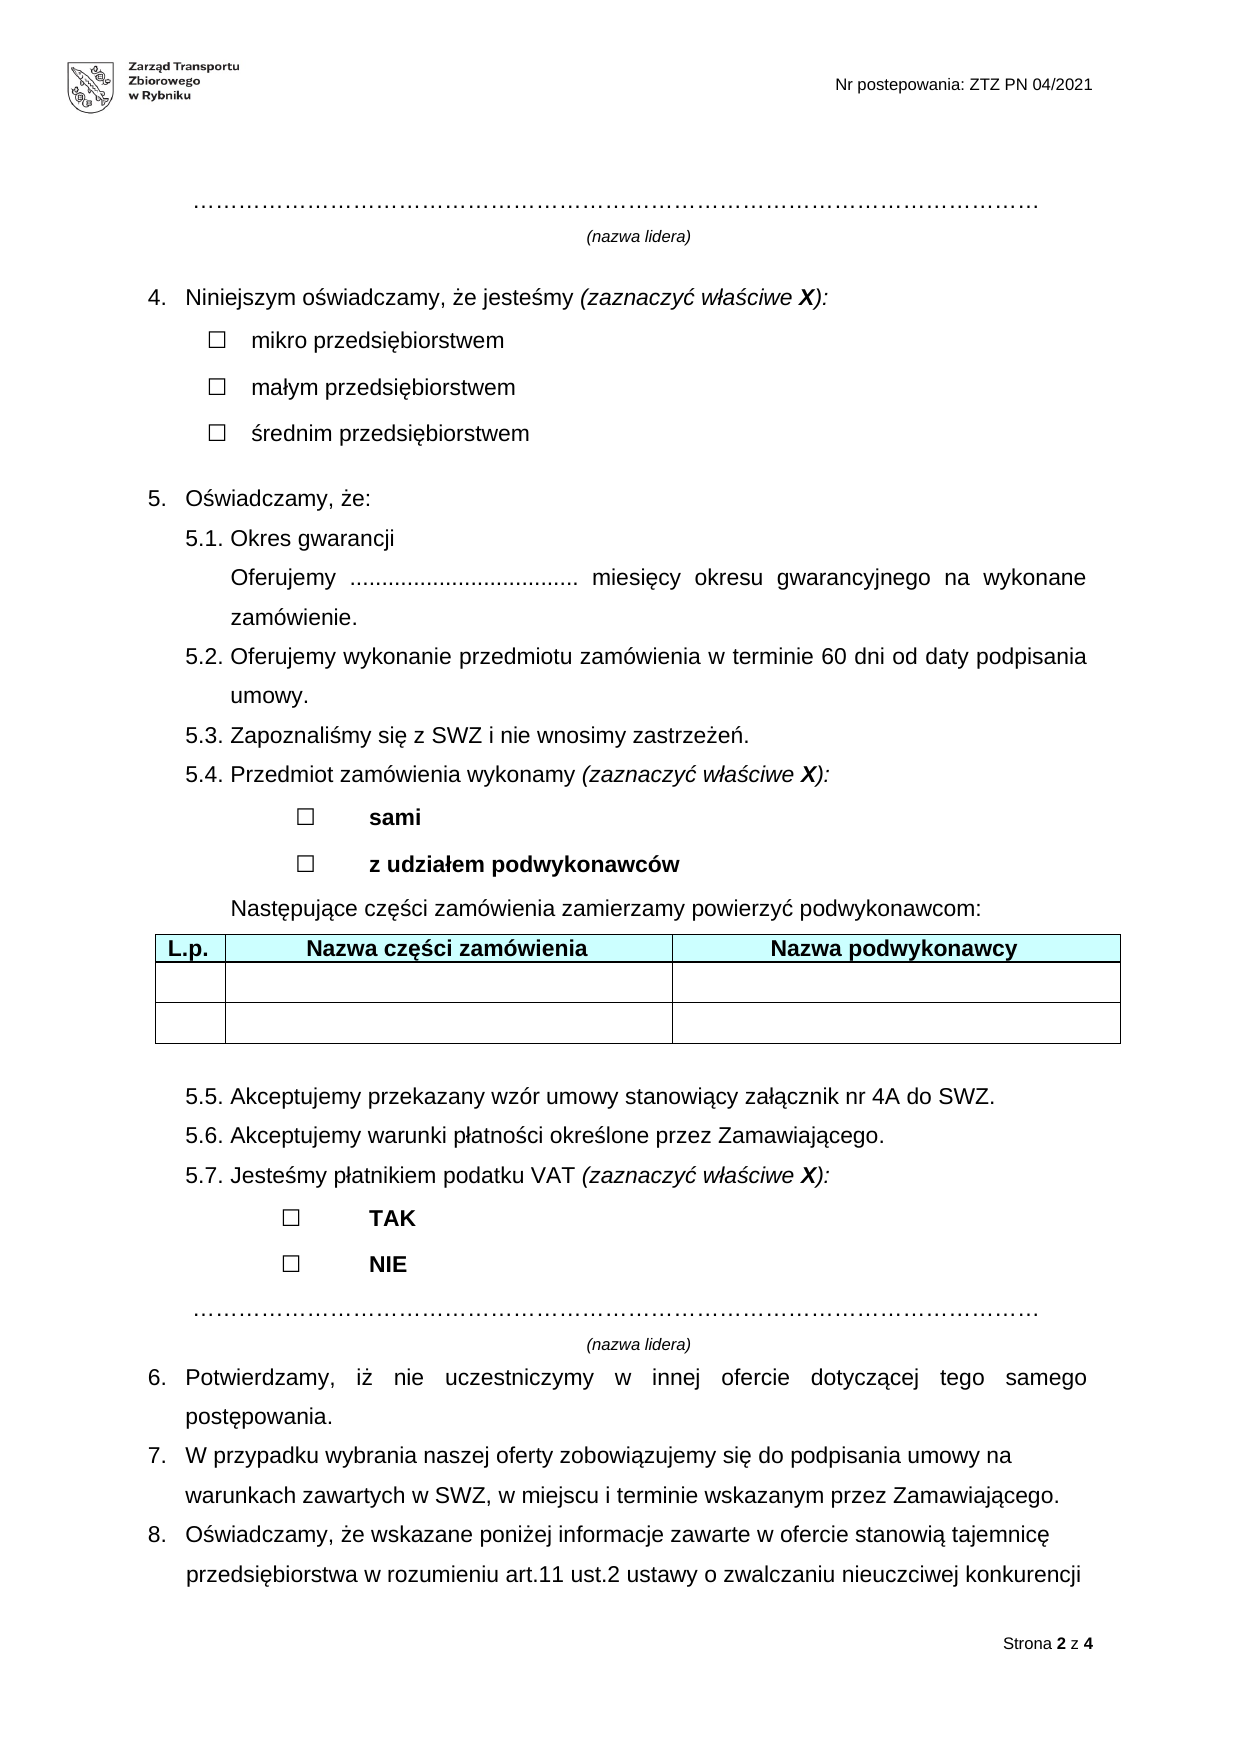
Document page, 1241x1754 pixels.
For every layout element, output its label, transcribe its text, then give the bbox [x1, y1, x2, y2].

text ☐ mikro przedsiębiorstwem [148, 323, 1087, 355]
text ☐ średnim przedsiębiorstwem [148, 417, 1087, 448]
list Oświadczamy, że wskazane poniżej informacje zawarte w ofercie stanowią tajemnicę [148, 1521, 1087, 1548]
text Następujące części zamówienia zamierzamy powierzyć podwykonawcom: [230, 894, 1087, 921]
list W przypadku wybrania naszej oferty zobowiązujemy się do podpisania umowy na warunkach zawartych w SWZ, w miejscu i terminie wskazanym przez Zamawiającego. [148, 1442, 1093, 1508]
text (nazwa lidera) [192, 1335, 1087, 1354]
list Akceptujemy przekazany wzór umowy stanowiący załącznik nr 4A do SWZ. [185, 1083, 1116, 1109]
table_header Nazwa podwykonawcy [673, 935, 1120, 961]
table_cell [156, 1003, 225, 1042]
text ☐ NIE [281, 1248, 1087, 1279]
list Oferujemy wykonanie przedmiotu zamówienia w terminie 60 dni od daty podpisania umowy. [185, 643, 1087, 709]
list Okres gwarancji [185, 524, 1087, 551]
picture [58, 51, 247, 117]
list Potwierdzamy, iż nie uczestniczymy w innej ofercie dotyczącej tego samego postępowania. [148, 1363, 1087, 1429]
text ☐ TAK [281, 1201, 1087, 1233]
list Akceptujemy warunki płatności określone przez Zamawiającego. [185, 1122, 1116, 1149]
list Niniejszym oświadczamy, że jesteśmy (zaznaczyć właściwe X): [148, 284, 1087, 310]
text ………………………………………………………………………………………………… [192, 187, 1087, 213]
text ☐ sami [207, 801, 1087, 832]
table_header L.p. [156, 935, 225, 961]
table_cell [673, 1003, 1120, 1042]
text ☐ małym przedsiębiorstwem [148, 370, 1087, 402]
text ………………………………………………………………………………………………… [192, 1295, 1087, 1322]
text Oferujemy .................................... miesięcy okresu gwarancyjnego na wykonane zamówienie. [230, 564, 1087, 630]
table_cell [226, 963, 672, 1002]
table_cell [156, 963, 225, 1002]
list Oświadczamy, że: [148, 485, 1087, 511]
text ☐ z udziałem podwykonawców [223, 848, 1087, 879]
text przedsiębiorstwa w rozumieniu art.11 ust.2 ustawy o zwalczaniu nieuczciwej konkurencji [148, 1561, 1087, 1587]
table_cell [226, 1003, 672, 1042]
list Jesteśmy płatnikiem podatku VAT (zaznaczyć właściwe X): [185, 1162, 1116, 1188]
list Zapoznaliśmy się z SWZ i nie wnosimy zastrzeżeń. [185, 722, 1087, 748]
list Przedmiot zamówienia wykonamy (zaznaczyć właściwe X): [185, 761, 1116, 788]
table_cell [673, 963, 1120, 1002]
text (nazwa lidera) [192, 227, 1087, 246]
table_header Nazwa części zamówienia [226, 935, 672, 961]
